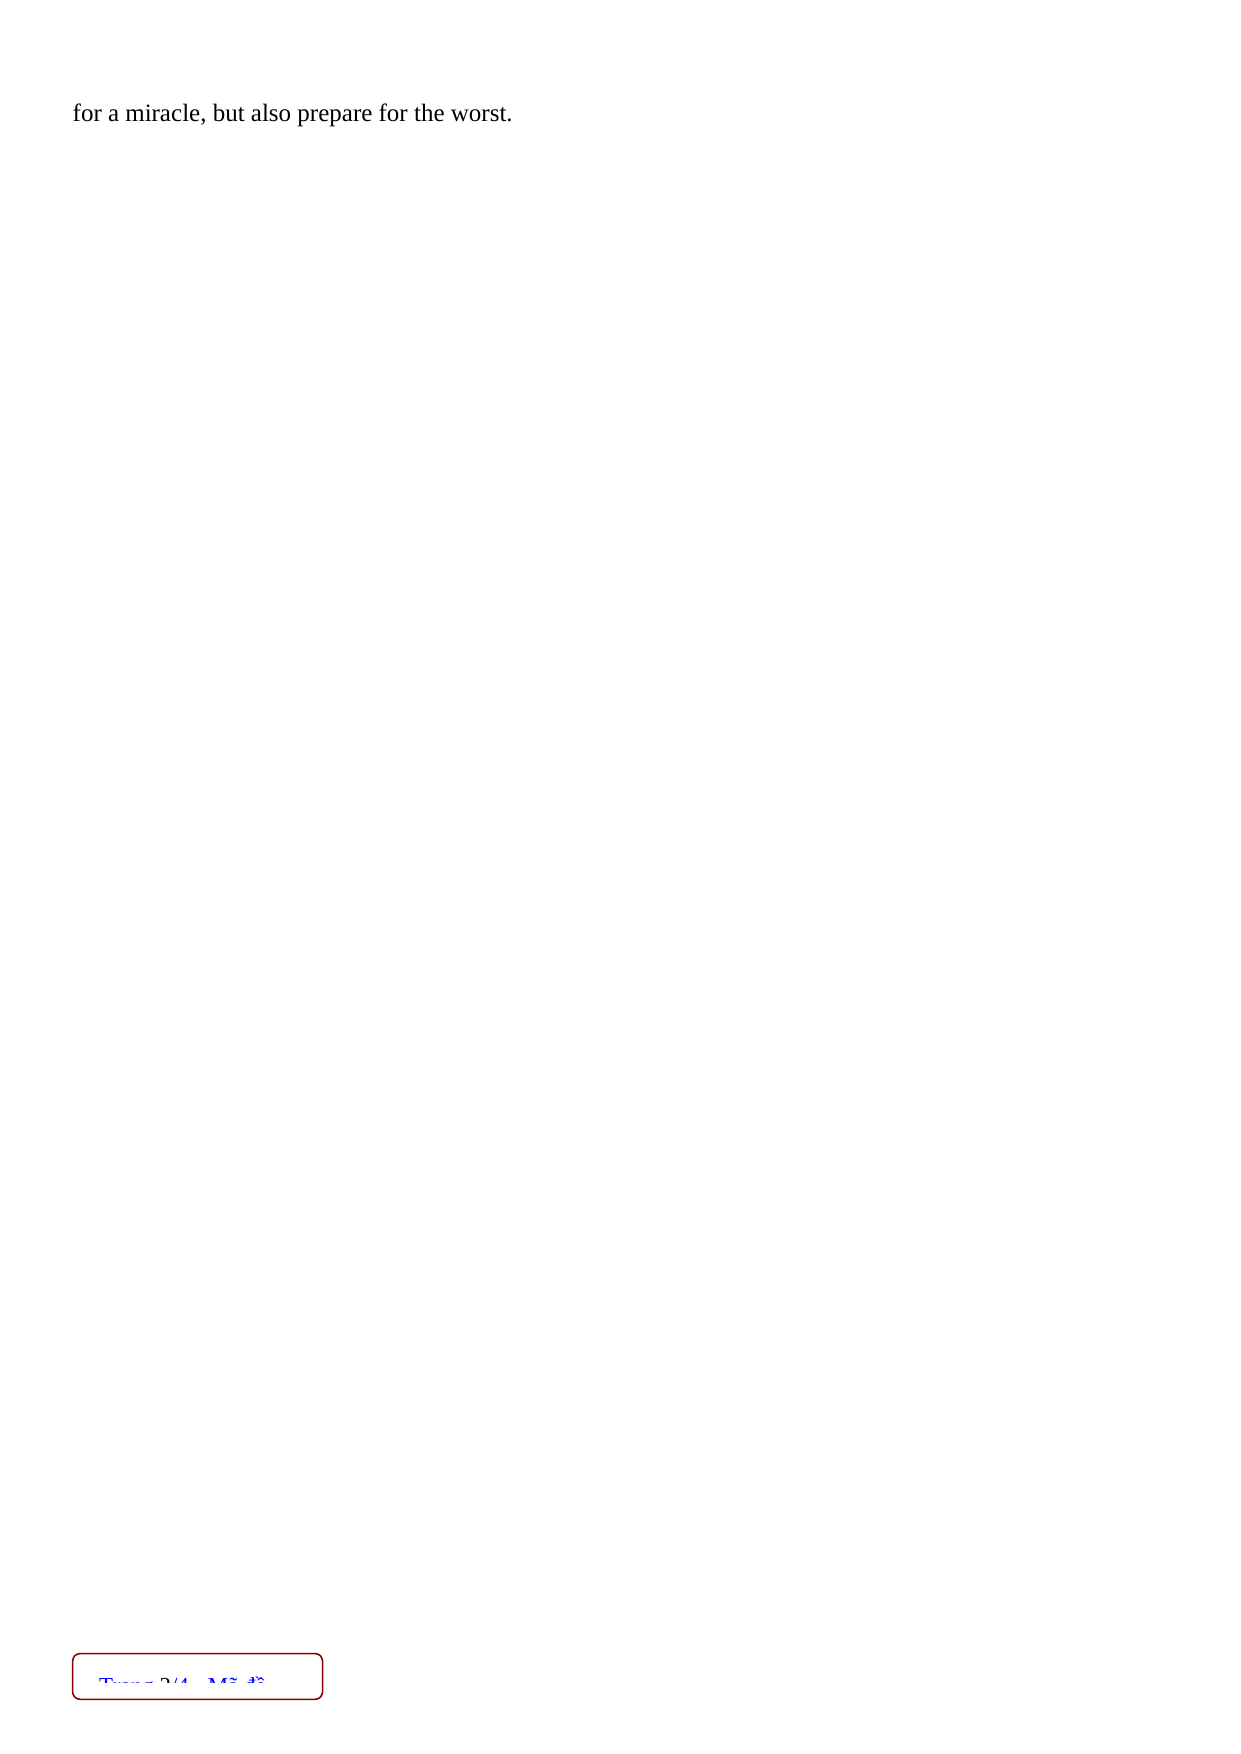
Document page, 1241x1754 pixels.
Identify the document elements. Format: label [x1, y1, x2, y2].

text [72, 98, 1178, 127]
